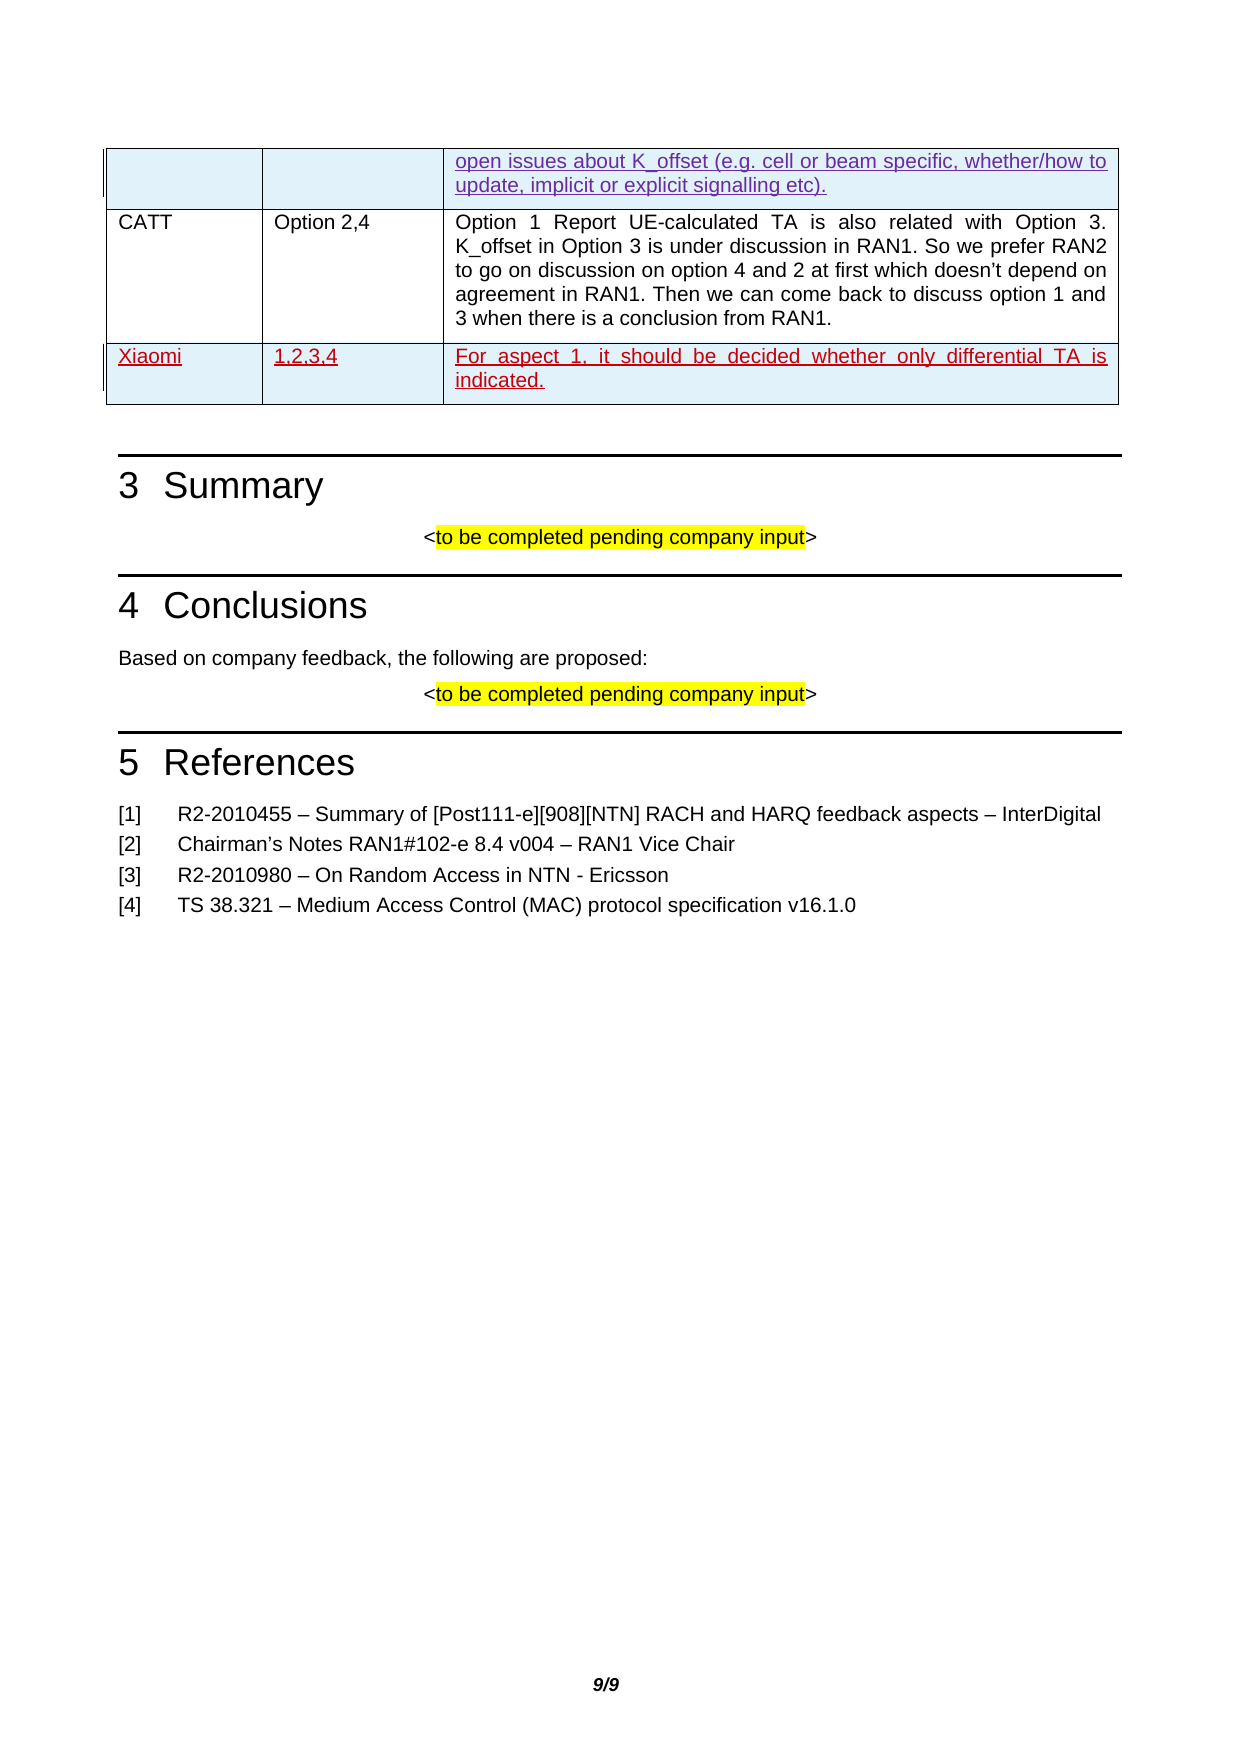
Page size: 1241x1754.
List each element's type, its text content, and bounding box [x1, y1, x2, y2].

table_cell Option 1 Report UE-calculated TA is also related with Option 3. K_offset in Option 3 is under discussion in RAN1. So we prefer RAN2 to go on discussion on option 4 and 2 at first which doesn’t depend on agreement in RAN1. Then we can come back to discuss option 1 and 3 when there is a conclusion from RAN1. [444, 210, 1118, 342]
text Chairman’s Notes RAN1#102-e 8.4 v004 – RAN1 Vice Chair [118, 832, 1122, 856]
text <to be completed pending company input> [118, 525, 436, 549]
text Based on company feedback, the following are proposed: [118, 645, 1122, 669]
table_cell Option 2,4 [263, 210, 443, 342]
subtitle Conclusions [118, 577, 1122, 627]
text <to be completed pending company input> [805, 525, 1122, 549]
text R2-2010980 – On Random Access in NTN - Ericsson [118, 862, 1122, 886]
text R2-2010455 – Summary of [Post111-e][908][NTN] RACH and HARQ feedback aspects – InterDigital [118, 802, 1122, 826]
text <to be completed pending company input> [805, 682, 1122, 706]
subtitle References [118, 734, 1122, 783]
text TS 38.321 – Medium Access Control (MAC) protocol specification v16.1.0 [118, 893, 1122, 917]
subtitle Summary [118, 457, 1122, 506]
text <to be completed pending company input> [118, 682, 436, 706]
table_cell CATT [107, 210, 262, 342]
